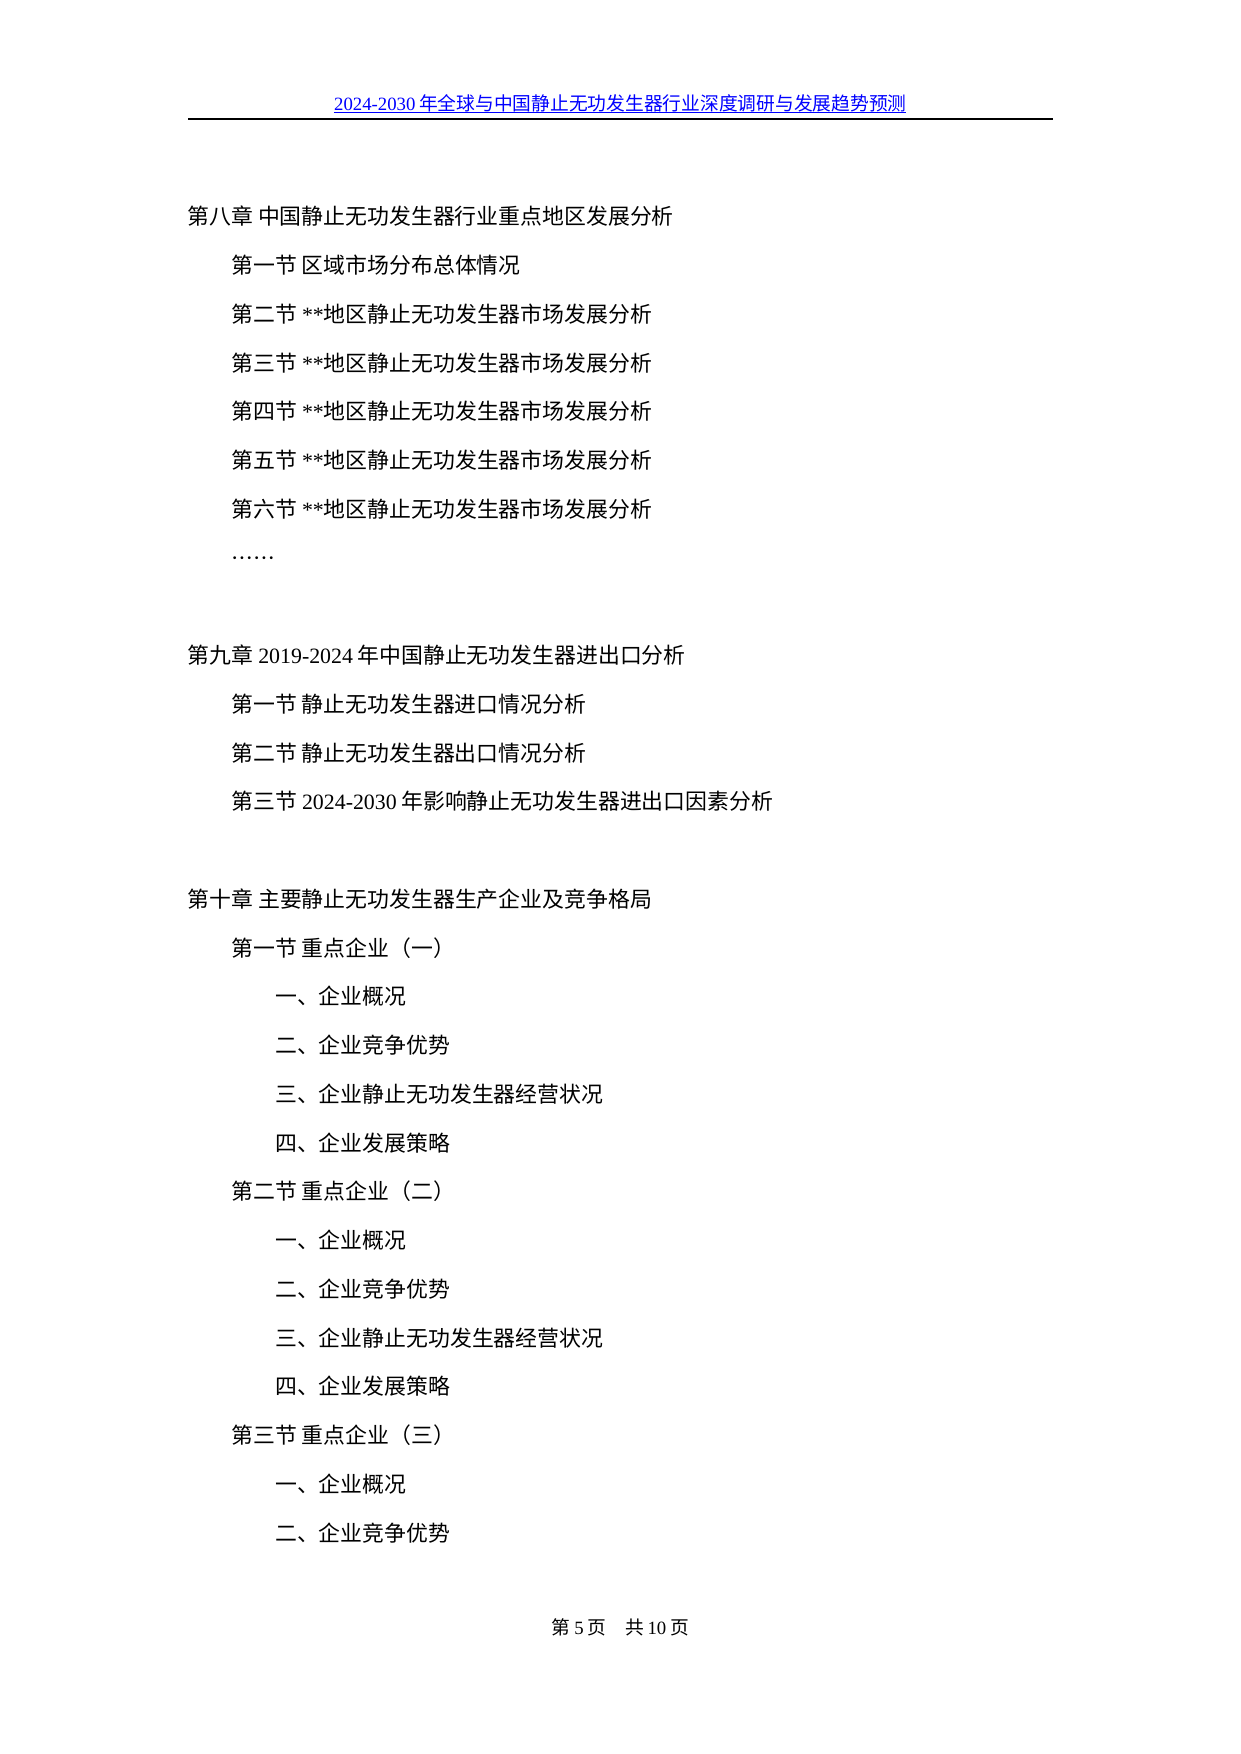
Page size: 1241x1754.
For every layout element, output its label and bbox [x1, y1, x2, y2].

text [187, 150, 1053, 1548]
